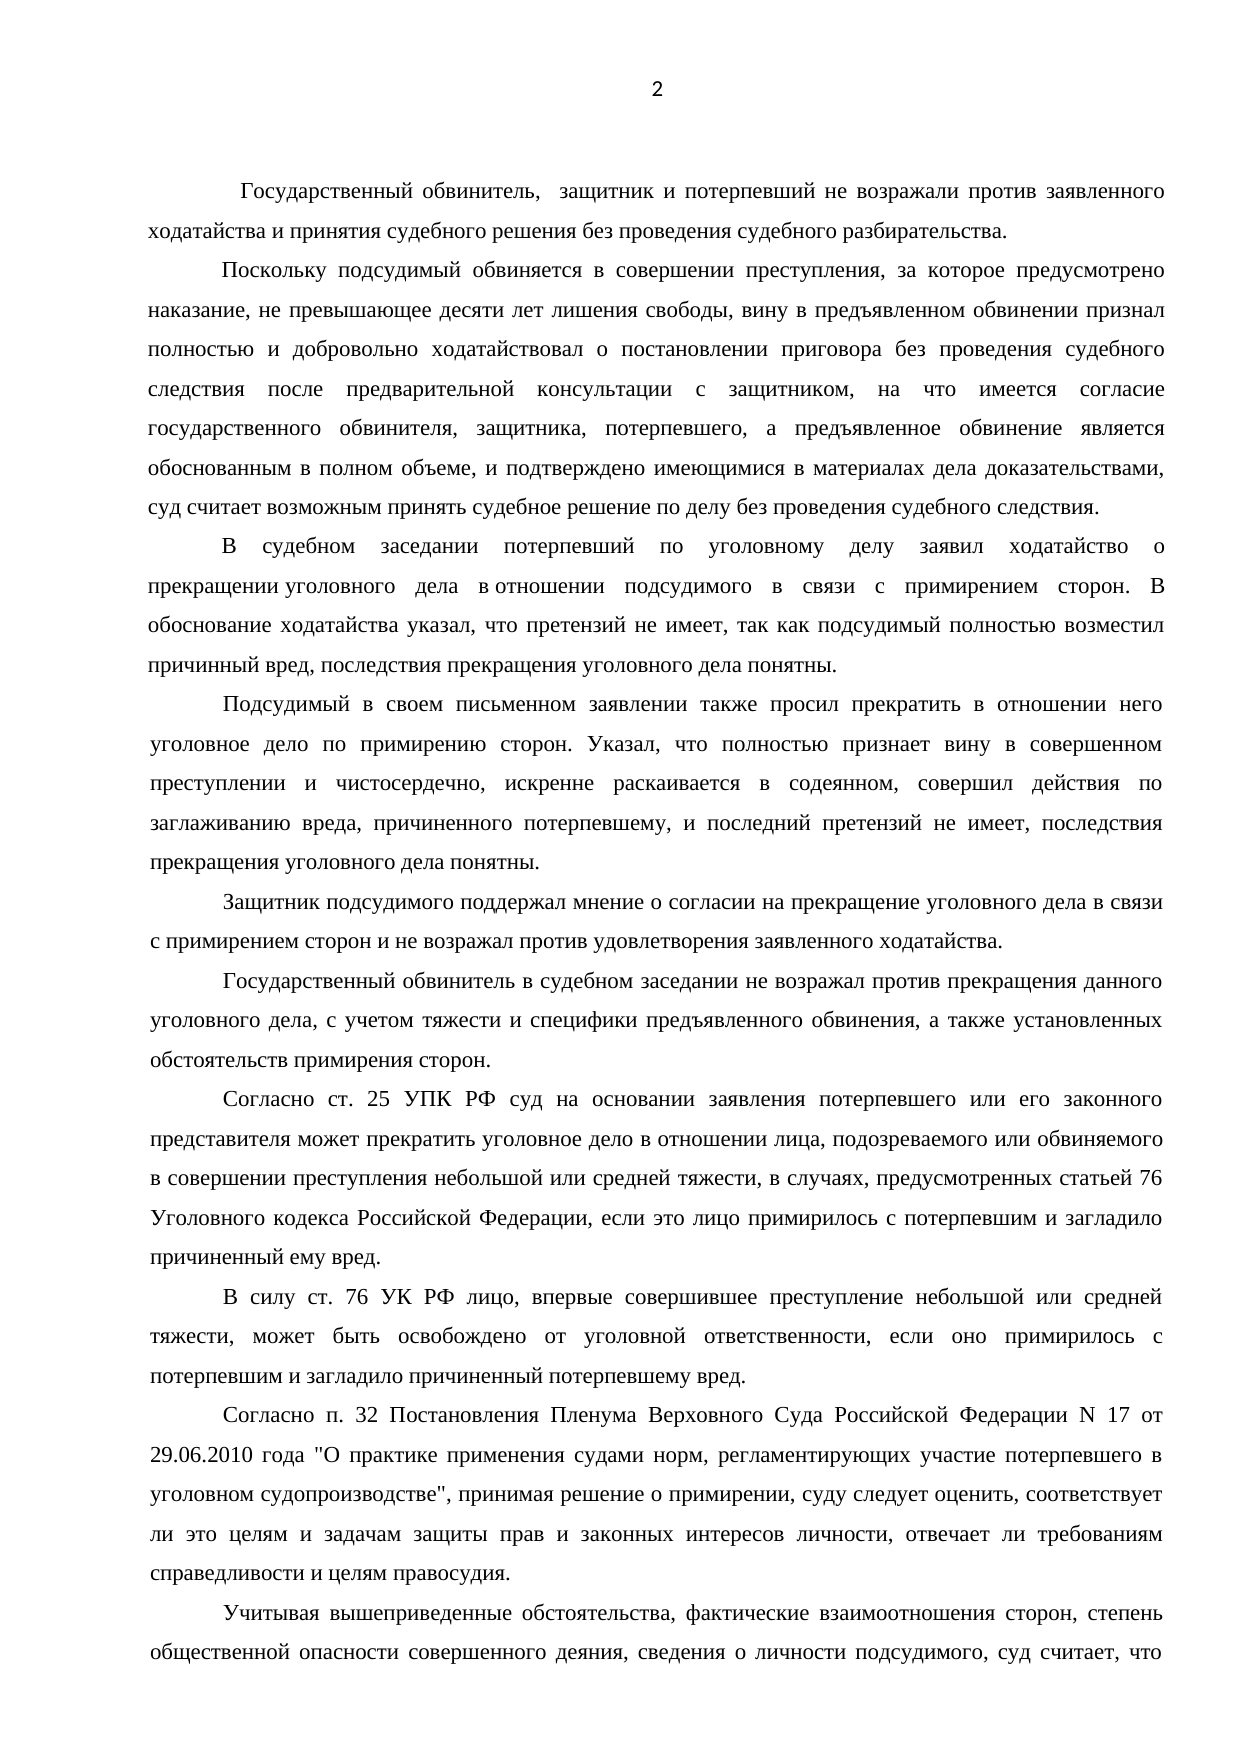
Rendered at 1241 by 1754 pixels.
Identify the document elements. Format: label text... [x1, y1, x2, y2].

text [150, 1598, 1164, 1664]
text Государственный обвинитель, защитник и потерпевший не возражали против заявленного ходатайства и принятия судебного решения без проведения судебного разбирательства. [148, 177, 1167, 243]
text Согласно ст. 25 УПК РФ суд на основании заявления потерпевшего или его законного представителя может прекратить уголовное дело в отношении лица, подозреваемого или обвиняемого в совершении преступления небольшой или средней тяжести, в случаях, предусмотренных статьей 76 Уголовного кодекса Российской Федерации, если это лицо примирилось с потерпевшим и загладило причиненный ему вред. [150, 1085, 1164, 1269]
text Поскольку подсудимый обвиняется в совершении преступления, за которое предусмотрено наказание, не превышающее десяти лет лишения свободы, вину в предъявленном обвинении признал полностью и добровольно ходатайствовал о постановлении приговора без проведения судебного следствия после предварительной консультации с защитником, на что имеется согласие государственного обвинителя, защитника, потерпевшего, а предъявленное обвинение является обоснованным в полном объеме, и подтверждено имеющимися в материалах дела доказательствами, суд считает возможным принять судебное решение по делу без проведения судебного следствия. [148, 256, 1167, 519]
text В силу ст. 76 УК РФ лицо, впервые совершившее преступление небольшой или средней тяжести, может быть освобождено от уголовной ответственности, если оно примирилось с потерпевшим и загладило причиненный потерпевшему вред. [150, 1283, 1164, 1388]
text Государственный обвинитель в судебном заседании не возражал против прекращения данного уголовного дела, с учетом тяжести и специфики предъявленного обвинения, а также установленных обстоятельств примирения сторон. [150, 967, 1164, 1072]
text В судебном заседании потерпевший по уголовному делу заявил ходатайство о прекращении уголовного дела в отношении подсудимого в связи с примирением сторон. В обоснование ходатайства указал, что претензий не имеет, так как подсудимый полностью возместил причинный вред, последствия прекращения уголовного дела понятны. [148, 533, 1167, 677]
text Защитник подсудимого поддержал мнение о согласии на прекращение уголовного дела в связи с примирением сторон и не возражал против удовлетворения заявленного ходатайства. [150, 888, 1164, 954]
text Согласно п. 32 Постановления Пленума Верховного Суда Российской Федерации N 17 от 29.06.2010 года "О практике применения судами норм, регламентирующих участие потерпевшего в уголовном судопроизводстве", принимая решение о примирении, суду следует оценить, соответствует ли это целям и задачам защиты прав и законных интересов личности, отвечает ли требованиям справедливости и целям правосудия. [150, 1401, 1164, 1585]
text Подсудимый в своем письменном заявлении также просил прекратить в отношении него уголовное дело по примирению сторон. Указал, что полностью признает вину в совершенном преступлении и чистосердечно, искренне раскаивается в содеянном, совершил действия по заглаживанию вреда, причиненного потерпевшему, и последний претензий не имеет, последствия прекращения уголовного дела понятны. [150, 691, 1164, 875]
